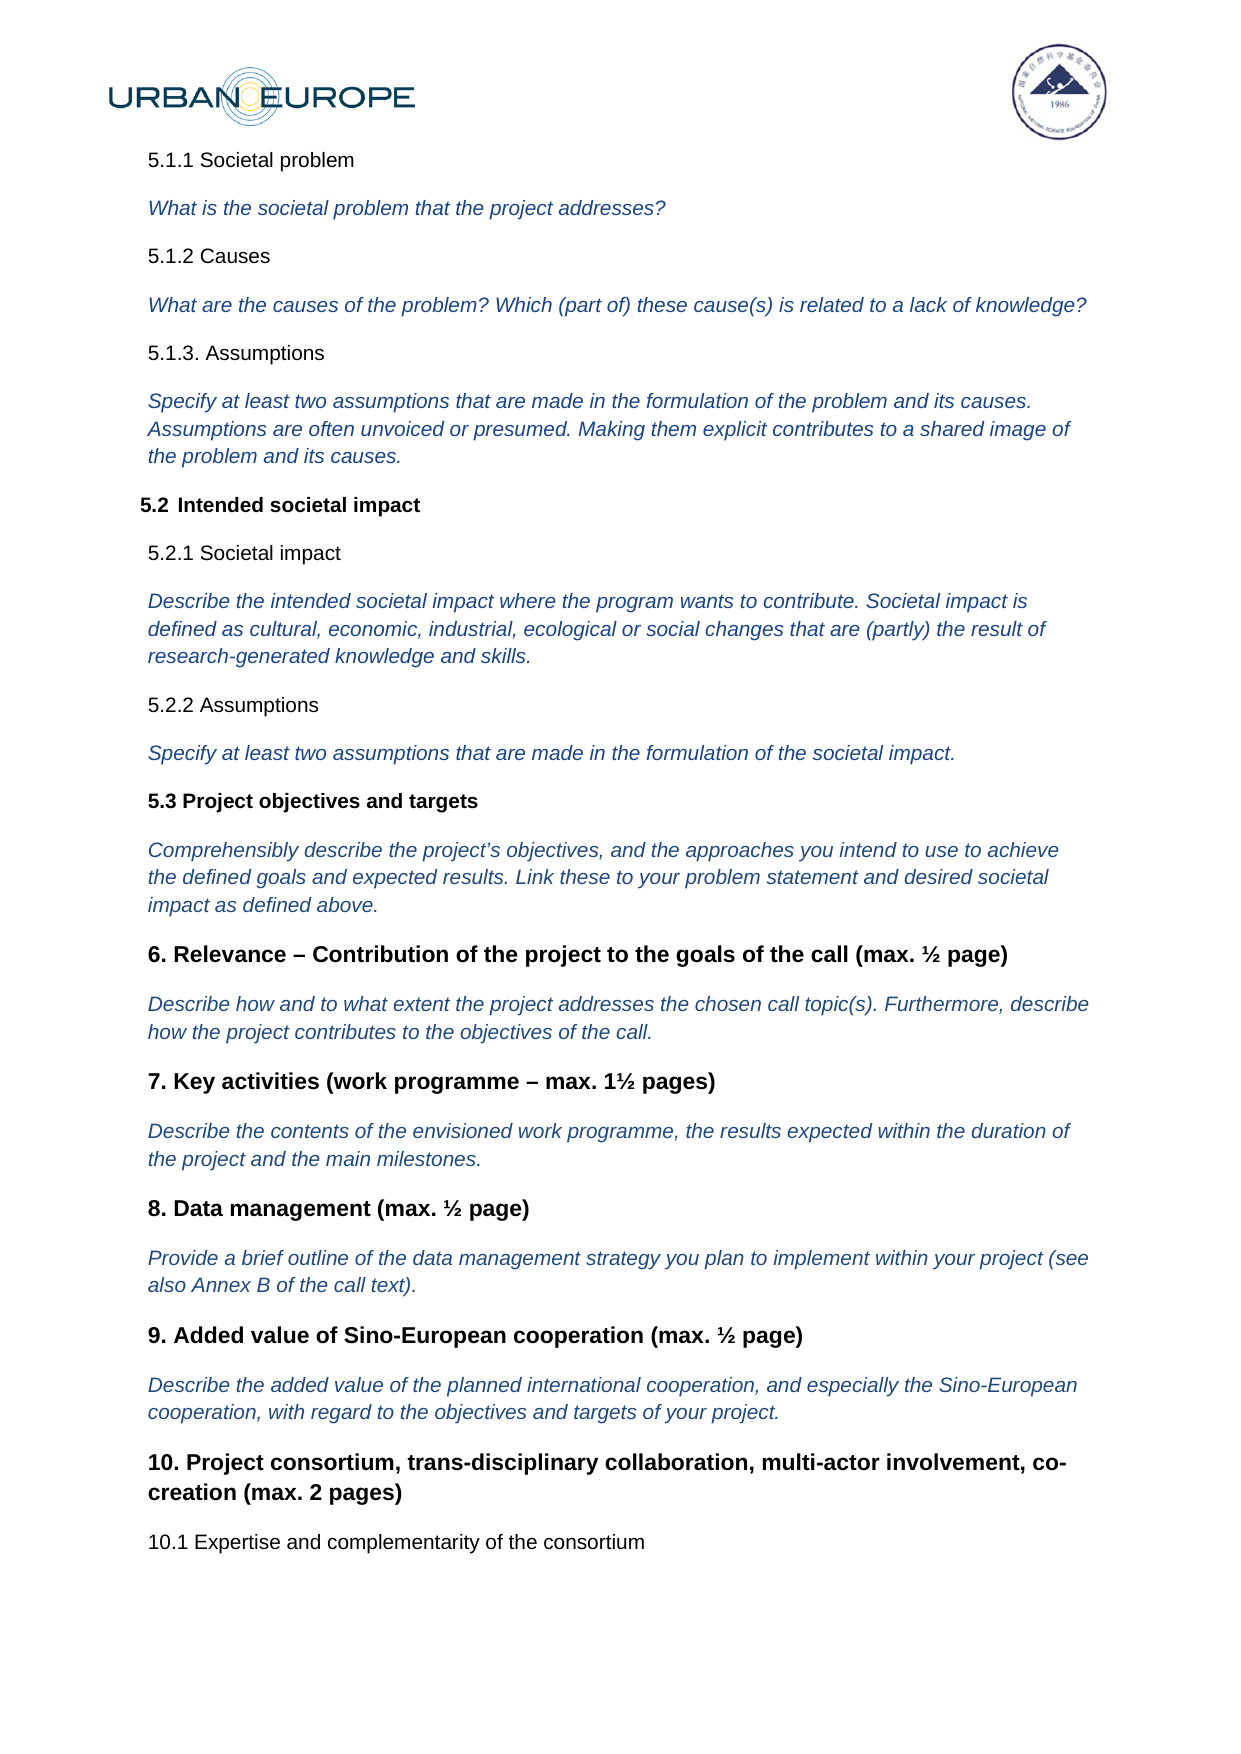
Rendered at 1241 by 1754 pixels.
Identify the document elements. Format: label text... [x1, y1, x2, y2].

text Describe the contents of the envisioned work programme, the results expected within the duration of the project and the main milestones. [148, 1119, 1093, 1170]
text Describe how and to what extent the project addresses the chosen call topic(s). Furthermore, describe how the project contributes to the objectives of the call. [148, 992, 1093, 1043]
text Provide a brief outline of the data management strategy you plan to implement within your project (see also Annex B of the call text). [148, 1246, 1093, 1297]
text 9. Added value of Sino-European cooperation (max. ½ page) [148, 1322, 1093, 1348]
text 5.1.3. Assumptions [148, 341, 1093, 365]
text 7. Key activities (work programme – max. 1½ pages) [148, 1068, 1093, 1094]
text 6. Relevance – Contribution of the project to the goals of the call (max. ½ page) [148, 941, 1093, 967]
text Specify at least two assumptions that are made in the formulation of the problem and its causes. Assumptions are often unvoiced or presumed. Making them explicit contributes to a shared image of the problem and its causes. [148, 389, 1093, 468]
text Comprehensibly describe the project’s objectives, and the approaches you intend to use to achieve the defined goals and expected results. Link these to your problem statement and desired societal impact as defined above. [148, 838, 1093, 917]
text What are the causes of the problem? Which (part of) these cause(s) is related to a lack of knowledge? [148, 293, 1093, 317]
subtitle Intended societal impact [140, 493, 1093, 517]
text What is the societal problem that the project addresses? [148, 196, 1093, 220]
text 5.2.1 Societal impact [148, 541, 1093, 565]
text Describe the added value of the planned international cooperation, and especially the Sino-European cooperation, with regard to the objectives and targets of your project. [148, 1373, 1093, 1424]
text 5.1.1 Societal problem [148, 148, 1093, 172]
text Specify at least two assumptions that are made in the formulation of the societal impact. [148, 741, 1093, 765]
text 10. Project consortium, trans-disciplinary collaboration, multi-actor involvement, co-creation (max. 2 pages) [148, 1448, 1093, 1505]
text 10.1 Expertise and complementarity of the consortium [148, 1530, 1093, 1554]
text 5.3 Project objectives and targets [148, 789, 1093, 813]
text Describe the intended societal impact where the program wants to contribute. Societal impact is defined as cultural, economic, industrial, ecological or social changes that are (partly) the result of research-generated knowledge and skills. [148, 589, 1093, 668]
picture [72, 40, 448, 147]
text 5.1.2 Causes [148, 244, 1093, 268]
text 8. Data management (max. ½ page) [148, 1195, 1093, 1221]
text 5.2.2 Assumptions [148, 693, 1093, 717]
